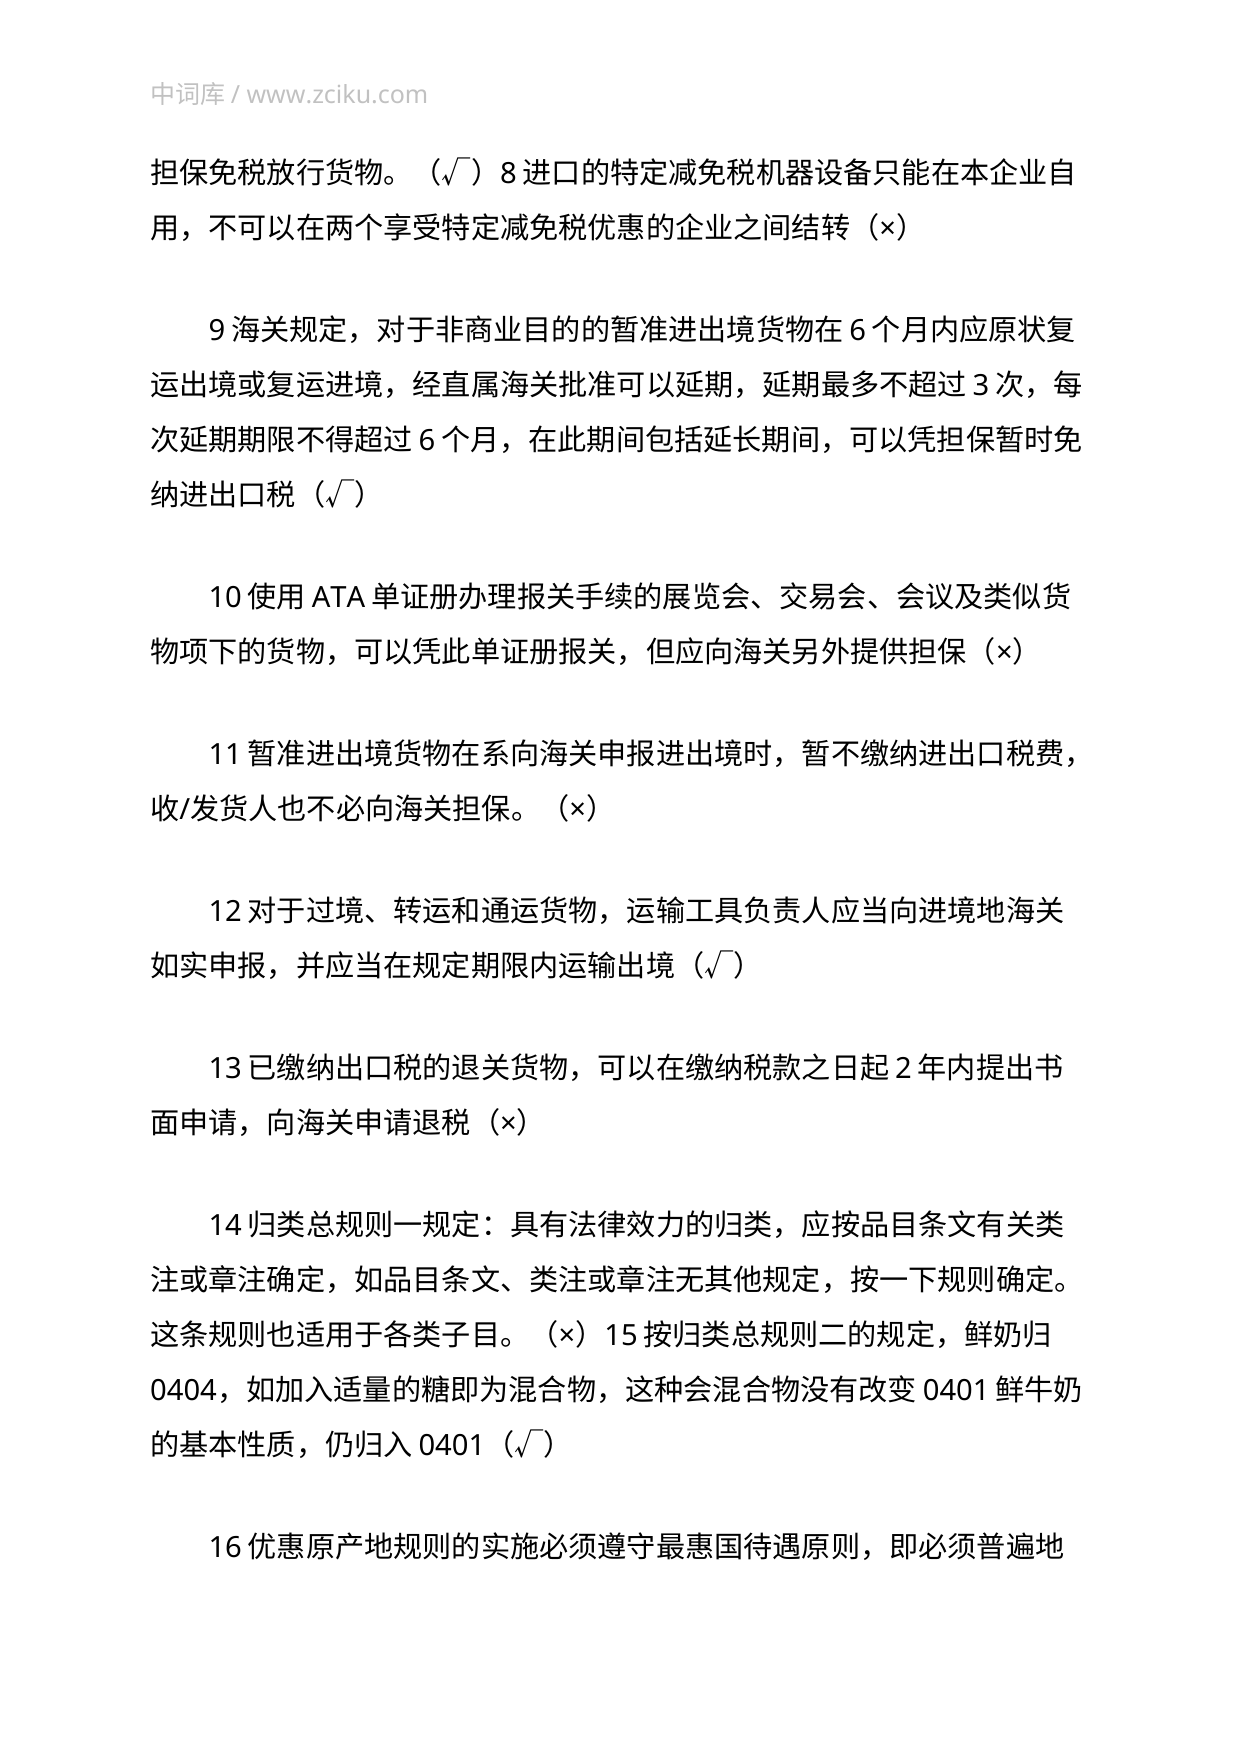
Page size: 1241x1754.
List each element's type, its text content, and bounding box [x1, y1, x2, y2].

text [150, 150, 1090, 247]
text 9海关规定，对于非商业目的的暂准进出境货物在6个月内应原状复运出境或复运进境，经直属海关批准可以延期，延期最多不超过3次，每次延期期限不得超过6个月，在此期间包括延长期间，可以凭担保暂时免纳进出口税（√） [150, 307, 1090, 514]
text 13已缴纳出口税的退关货物，可以在缴纳税款之日起2年内提出书面申请，向海关申请退税（×） [150, 1044, 1090, 1142]
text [150, 1523, 1090, 1566]
text 11暂准进出境货物在系向海关申报进出境时，暂不缴纳进出口税费，收/发货人也不必向海关担保。（×） [150, 731, 1090, 828]
text 12对于过境、转运和通运货物，运输工具负责人应当向进境地海关如实申报，并应当在规定期限内运输出境（√） [150, 888, 1090, 985]
text 14归类总规则一规定：具有法律效力的归类，应按品目条文有关类注或章注确定，如品目条文、类注或章注无其他规定，按一下规则确定。这条规则也适用于各类子目。（×）15按归类总规则二的规定，鲜奶归0404，如加入适量的糖即为混合物，这种会混合物没有改变0401鲜牛奶的基本性质，仍归入0401（√） [150, 1201, 1090, 1464]
text 10使用ATA单证册办理报关手续的展览会、交易会、会议及类似货物项下的货物，可以凭此单证册报关，但应向海关另外提供担保（×） [150, 574, 1090, 671]
